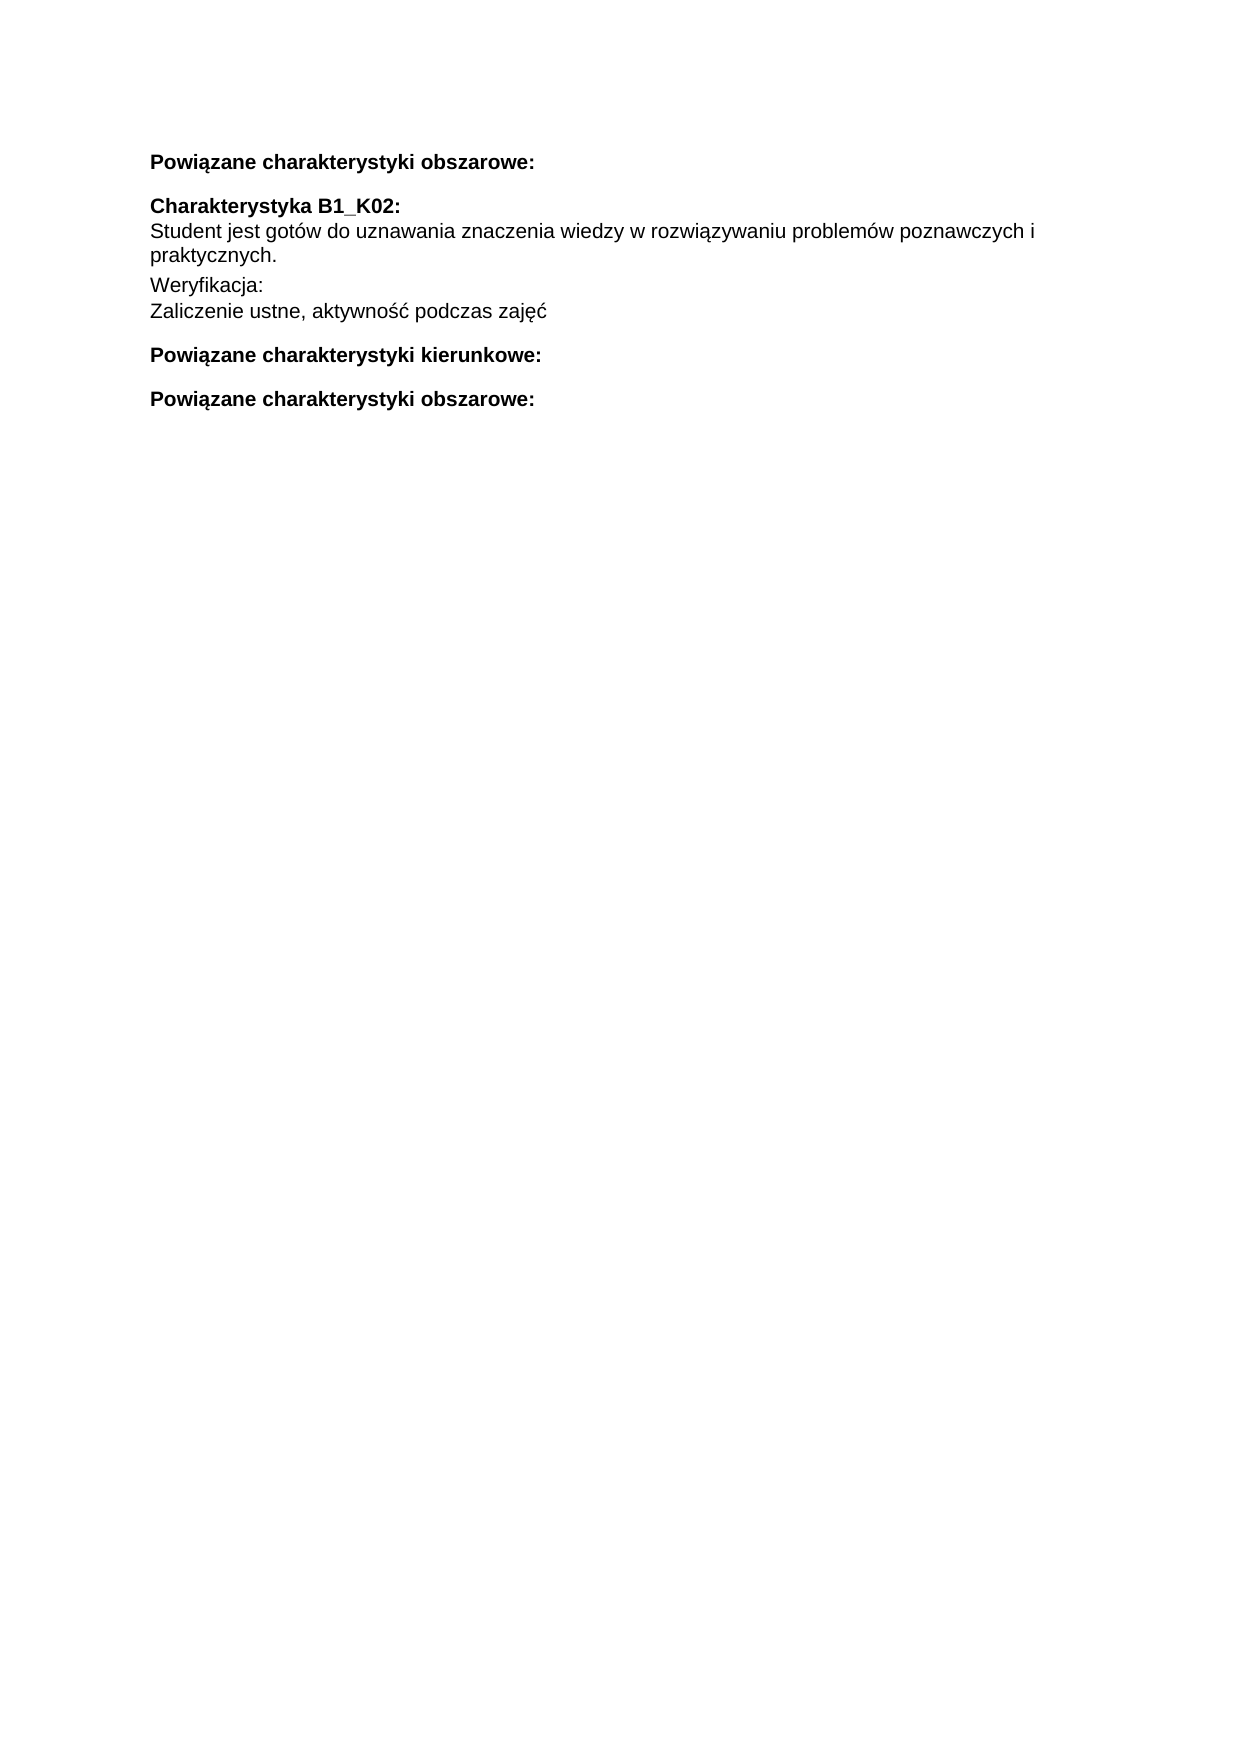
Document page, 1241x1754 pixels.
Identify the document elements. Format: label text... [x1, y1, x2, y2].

text Weryfikacja: [150, 273, 1090, 297]
text Powiązane charakterystyki obszarowe: [150, 386, 1090, 410]
text Powiązane charakterystyki obszarowe: [150, 150, 1090, 174]
text Student jest gotów do uznawania znaczenia wiedzy w rozwiązywaniu problemów poznawczych i praktycznych. [150, 219, 1090, 267]
text Zaliczenie ustne, aktywność podczas zajęć [150, 299, 1090, 323]
text Charakterystyka B1_K02: [150, 194, 1090, 218]
text Powiązane charakterystyki kierunkowe: [150, 343, 1090, 367]
